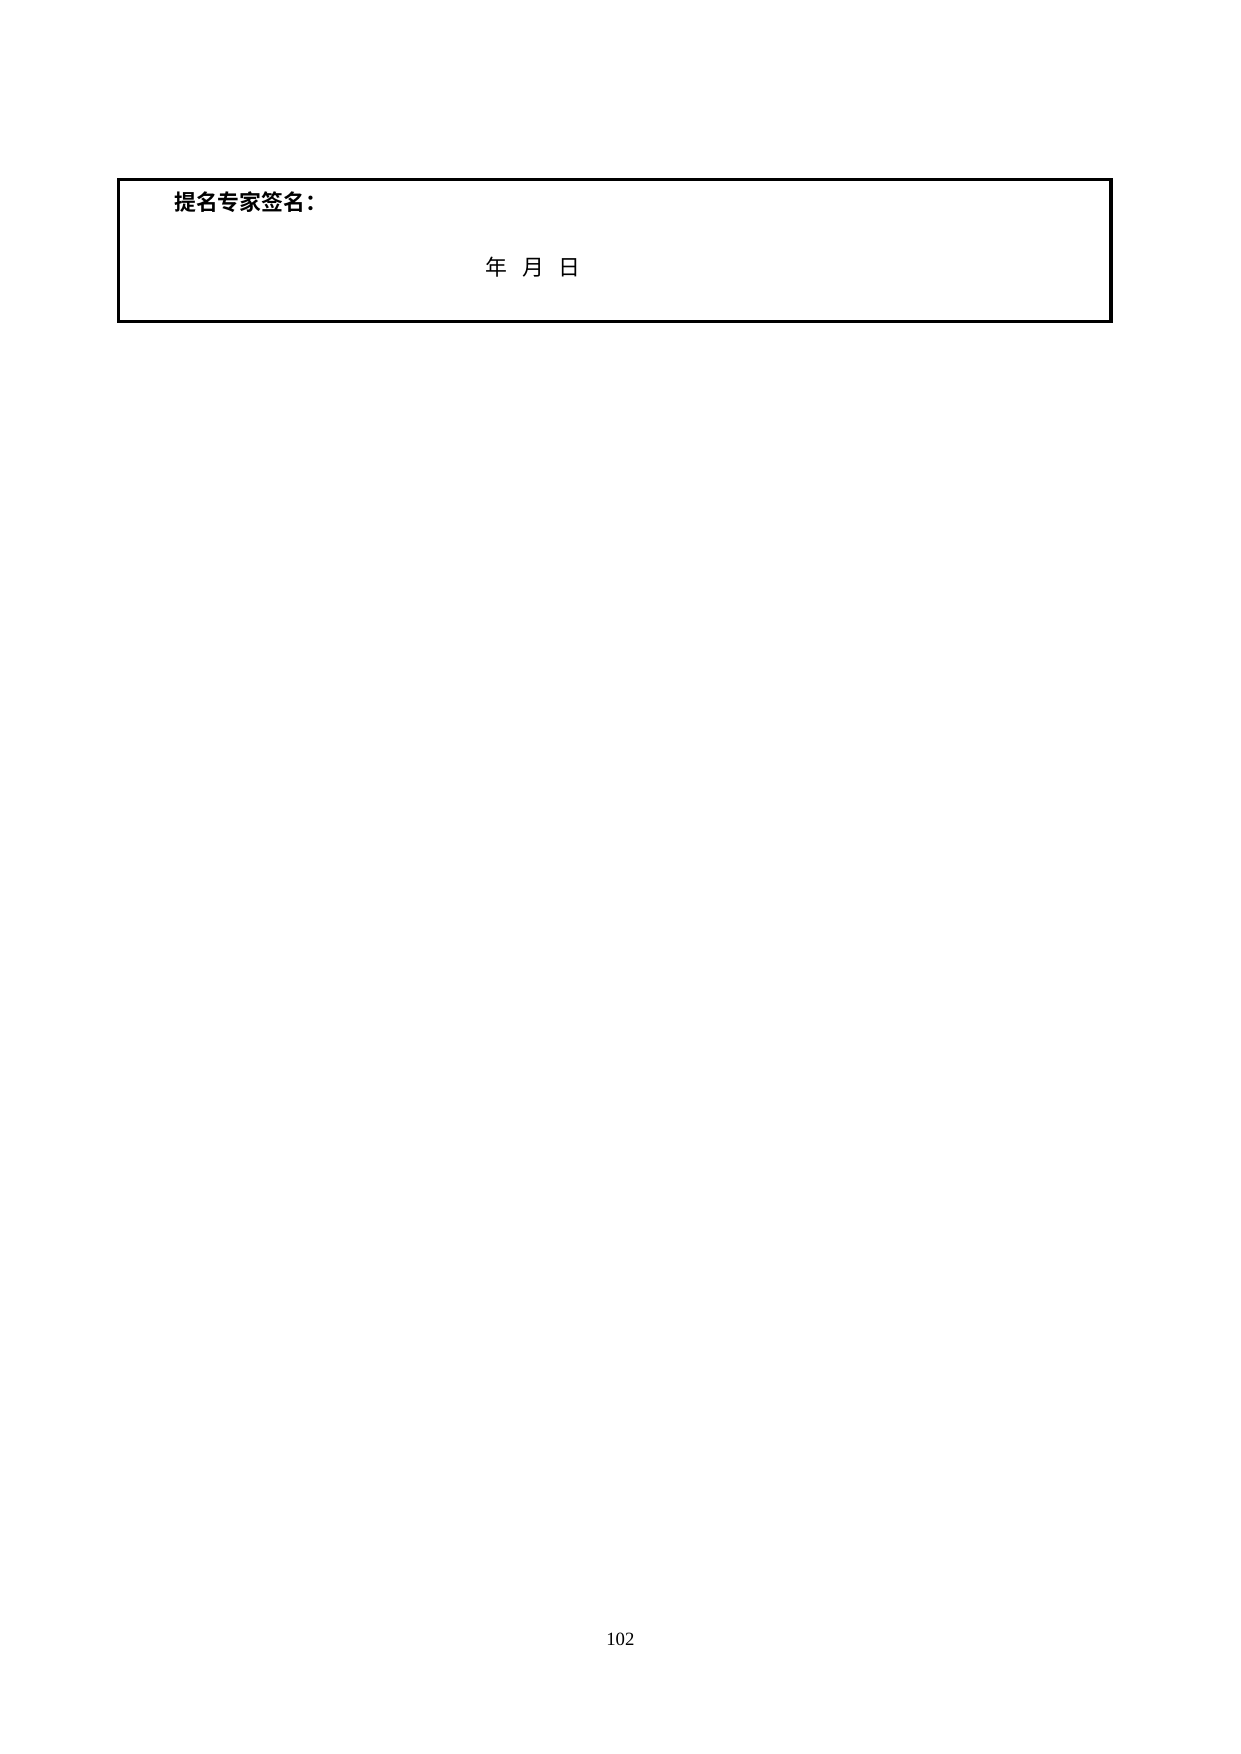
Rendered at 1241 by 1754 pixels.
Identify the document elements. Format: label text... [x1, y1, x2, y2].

table_cell 提名专家签名： 年 月 日 [120, 181, 1109, 320]
